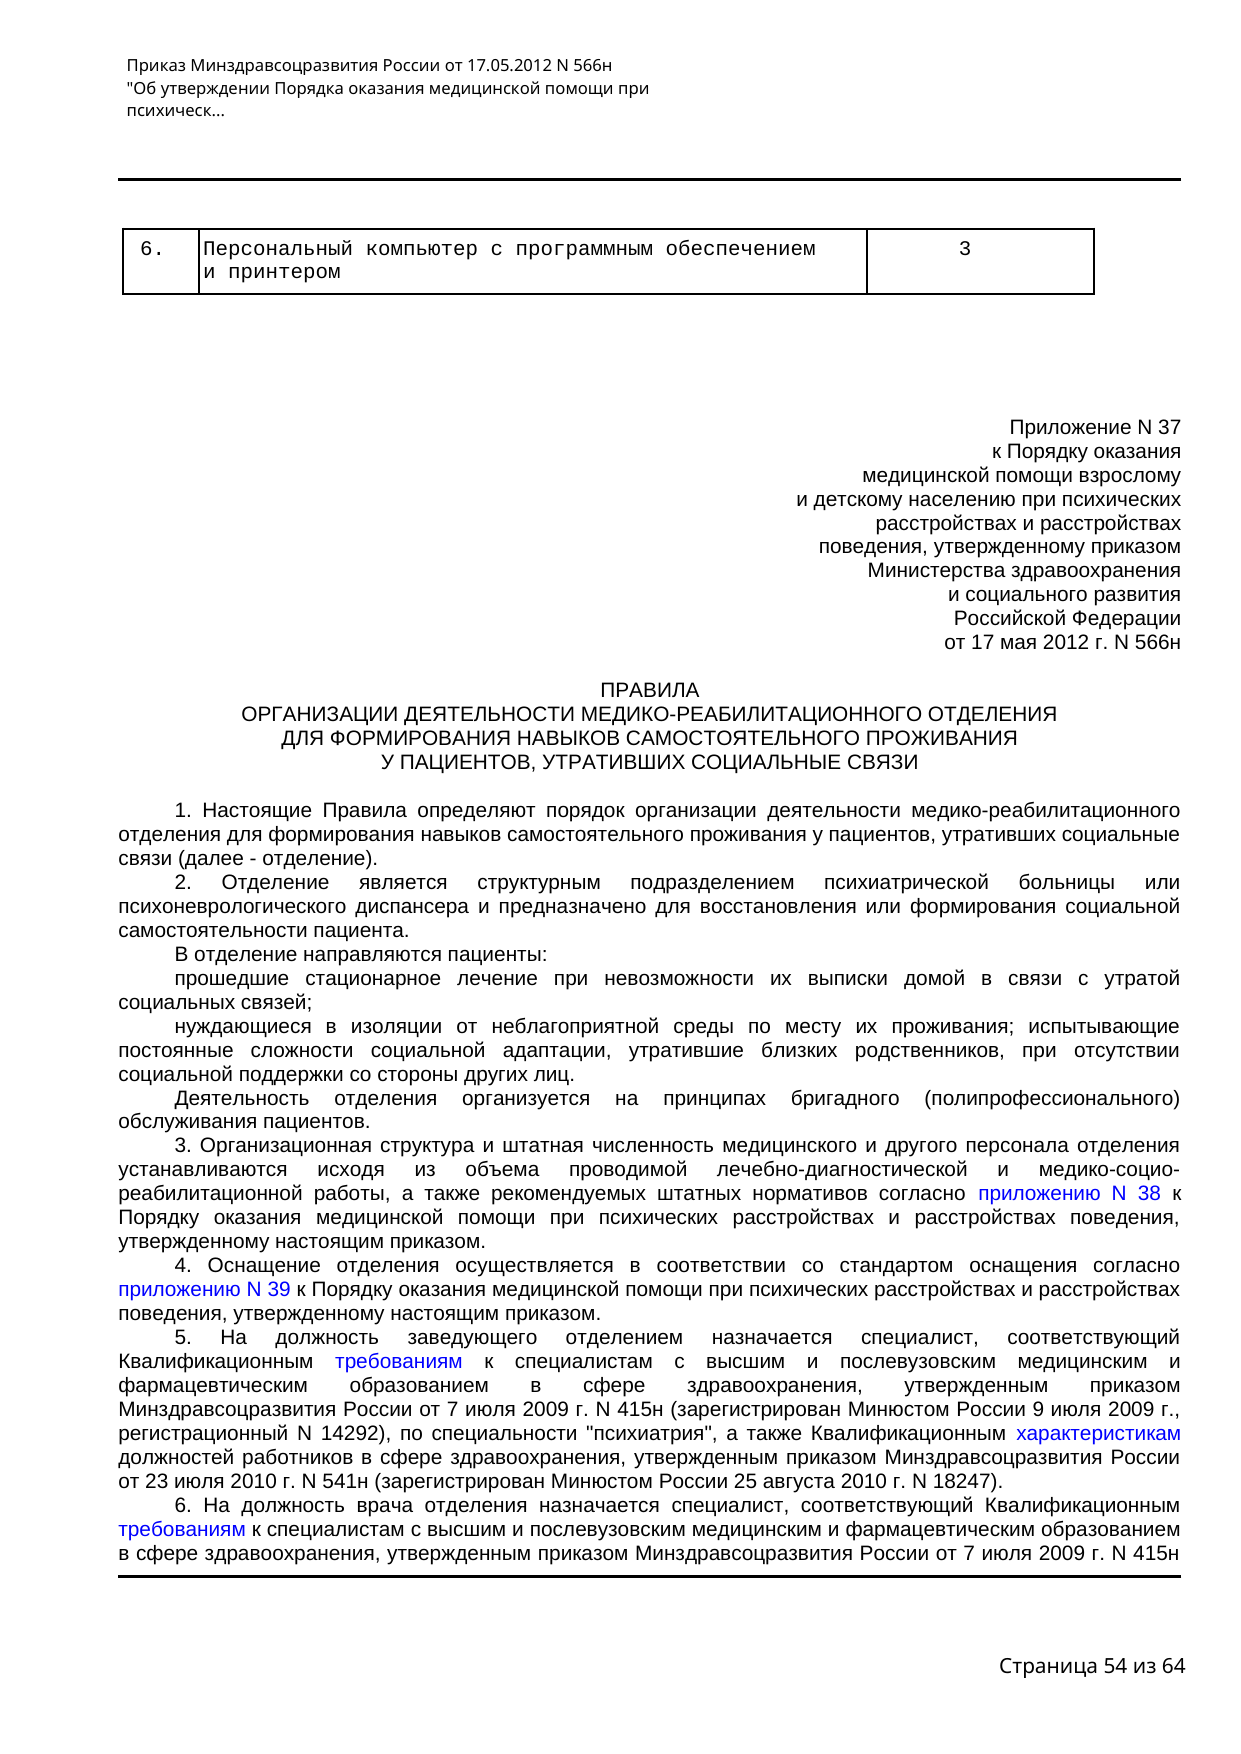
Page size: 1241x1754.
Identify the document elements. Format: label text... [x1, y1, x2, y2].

text Приложение N 37 [118, 414, 1181, 438]
text ДЛЯ ФОРМИРОВАНИЯ НАВЫКОВ САМОСТОЯТЕЛЬНОГО ПРОЖИВАНИЯ [118, 726, 1181, 750]
text Деятельность отделения организуется на принципах бригадного (полипрофессионального) обслуживания пациентов. [118, 1085, 1181, 1133]
text У ПАЦИЕНТОВ, УТРАТИВШИХ СОЦИАЛЬНЫЕ СВЯЗИ [118, 750, 1181, 774]
text и социального развития [118, 582, 1181, 606]
text Российской Федерации [118, 606, 1181, 630]
text прошедшие стационарное лечение при невозможности их выписки домой в связи с утратой социальных связей; [118, 966, 1181, 1013]
text ОРГАНИЗАЦИИ ДЕЯТЕЛЬНОСТИ МЕДИКО-РЕАБИЛИТАЦИОННОГО ОТДЕЛЕНИЯ [118, 702, 1181, 726]
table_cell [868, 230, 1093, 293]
text 3. Организационная структура и штатная численность медицинского и другого персонала отделения устанавливаются исходя из объема проводимой лечебно-диагностической и медико-социо-реабилитационной работы, а также рекомендуемых штатных нормативов согласно приложению N 38 к Порядку оказания медицинской помощи при психических расстройствах и расстройствах поведения, утвержденному настоящим приказом. [118, 1133, 1181, 1253]
text Министерства здравоохранения [118, 558, 1181, 582]
text 2. Отделение является структурным подразделением психиатрической больницы или психоневрологического диспансера и предназначено для восстановления или формирования социальной самостоятельности пациента. [118, 870, 1181, 942]
text 5. На должность заведующего отделением назначается специалист, соответствующий Квалификационным требованиям к специалистам с высшим и послевузовским медицинским и фармацевтическим образованием в сфере здравоохранения, утвержденным приказом Минздравсоцразвития России от 7 июля 2009 г. N 415н (зарегистрирован Минюстом России 9 июля 2009 г., регистрационный N 14292), по специальности "психиатрия", а также Квалификационным характеристикам должностей работников в сфере здравоохранения, утвержденным приказом Минздравсоцразвития России от 23 июля 2010 г. N 541н (зарегистрирован Минюстом России 25 августа 2010 г. N 18247). [118, 1325, 1181, 1493]
text поведения, утвержденному приказом [118, 534, 1181, 558]
text к Порядку оказания [118, 438, 1181, 462]
text от 17 мая 2012 г. N 566н [118, 630, 1181, 654]
text 4. Оснащение отделения осуществляется в соответствии со стандартом оснащения согласно приложению N 39 к Порядку оказания медицинской помощи при психических расстройствах и расстройствах поведения, утвержденному настоящим приказом. [118, 1253, 1181, 1325]
text 1. Настоящие Правила определяют порядок организации деятельности медико-реабилитационного отделения для формирования навыков самостоятельного проживания у пациентов, утративших социальные связи (далее - отделение). [118, 798, 1181, 870]
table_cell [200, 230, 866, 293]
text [118, 1493, 1181, 1564]
text ПРАВИЛА [118, 678, 1181, 702]
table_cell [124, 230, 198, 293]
text и детскому населению при психических [118, 486, 1181, 510]
text медицинской помощи взрослому [118, 462, 1181, 486]
text расстройствах и расстройствах [118, 510, 1181, 534]
text нуждающиеся в изоляции от неблагоприятной среды по месту их проживания; испытывающие постоянные сложности социальной адаптации, утратившие близких родственников, при отсутствии социальной поддержки со стороны других лиц. [118, 1013, 1181, 1085]
text В отделение направляются пациенты: [118, 942, 1181, 966]
